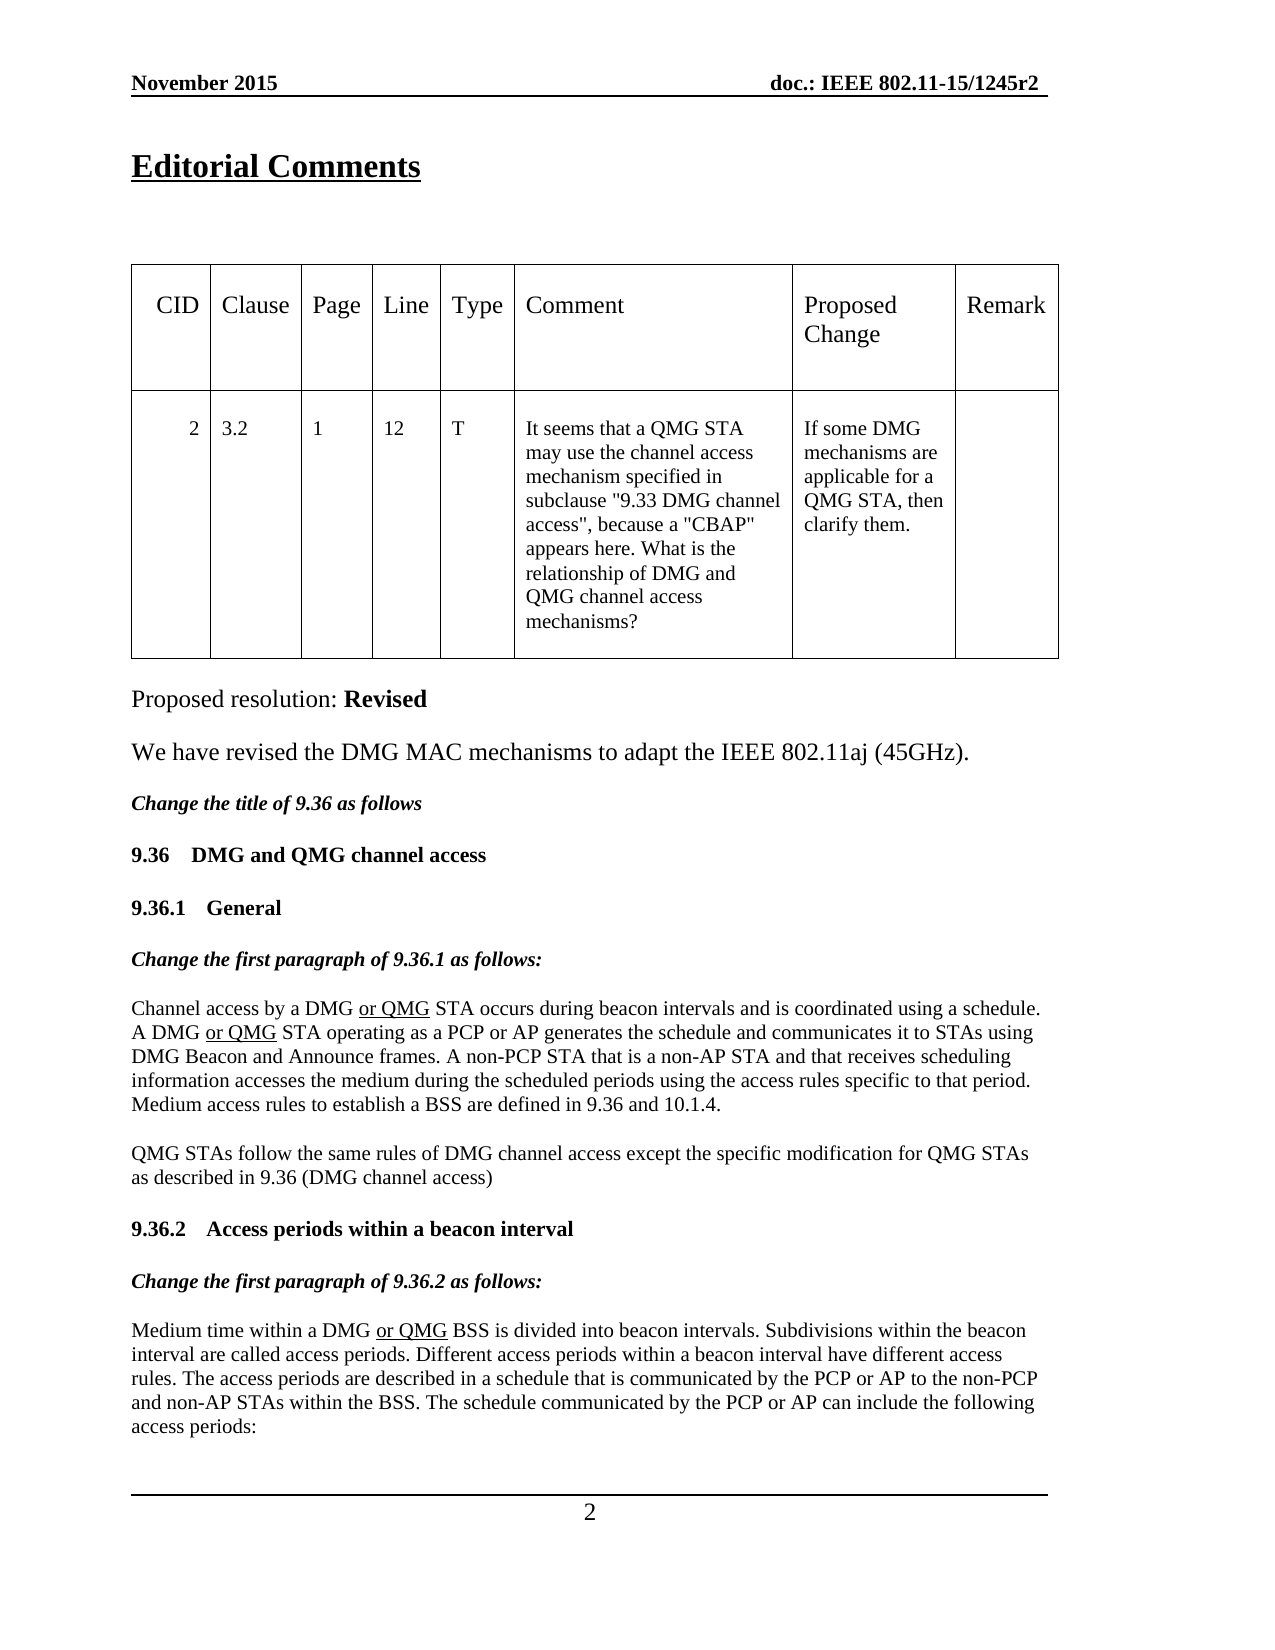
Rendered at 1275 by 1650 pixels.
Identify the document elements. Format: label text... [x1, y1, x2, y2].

text Editorial Comments [131, 147, 1048, 185]
table_header CID [132, 265, 210, 390]
table_cell 1 [302, 391, 372, 658]
table_cell 3.2 [211, 391, 301, 658]
text Medium time within a DMG or QMG BSS is divided into beacon intervals. Subdivisions within the beacon interval are called access periods. Different access periods within a beacon interval have different access rules. The access periods are described in a schedule that is communicated by the PCP or AP to the non-PCP and non-AP STAs within the BSS. The schedule communicated by the PCP or AP can include the following access periods: [131, 1318, 1048, 1438]
table_header Page [302, 265, 372, 390]
subtitle Access periods within a beacon interval [131, 1216, 1048, 1242]
table_header Clause [211, 265, 301, 390]
text Change the title of 9.36 as follows [131, 791, 1048, 815]
table_header Comment [515, 265, 792, 390]
table_cell [956, 391, 1058, 658]
table_cell If some DMG mechanisms are applicable for a QMG STA, then clarify them. [793, 391, 955, 658]
text Proposed resolution: Revised [131, 684, 1048, 712]
text We have revised the DMG MAC mechanisms to adapt the IEEE 802.11aj (45GHz). [131, 737, 1048, 766]
table_header Line [373, 265, 440, 390]
table_cell 12 [373, 391, 440, 658]
table_header Proposed Change [793, 265, 955, 390]
subtitle General [131, 894, 1048, 920]
table_header Type [441, 265, 514, 390]
table_cell T [441, 391, 514, 658]
text Change the first paragraph of 9.36.2 as follows: [131, 1269, 1048, 1293]
text Channel access by a DMG or QMG STA occurs during beacon intervals and is coordinated using a schedule. A DMG or QMG STA operating as a PCP or AP generates the schedule and communicates it to STAs using DMG Beacon and Announce frames. A non-PCP STA that is a non-AP STA and that receives scheduling information accesses the medium during the scheduled periods using the access rules specific to that period. Medium access rules to establish a BSS are defined in 9.36 and 10.1.4. [131, 996, 1048, 1116]
text QMG STAs follow the same rules of DMG channel access except the specific modification for QMG STAs as described in 9.36 (DMG channel access) [131, 1141, 1048, 1189]
subtitle DMG and QMG channel access [131, 842, 1048, 867]
table_header Remark [956, 265, 1058, 390]
text Change the first paragraph of 9.36.1 as follows: [131, 947, 1048, 971]
table_cell 2 [132, 391, 210, 658]
table_cell It seems that a QMG STA may use the channel access mechanism specified in subclause "9.33 DMG channel access", because a "CBAP" appears here. What is the relationship of DMG and QMG channel access mechanisms? [515, 391, 792, 658]
